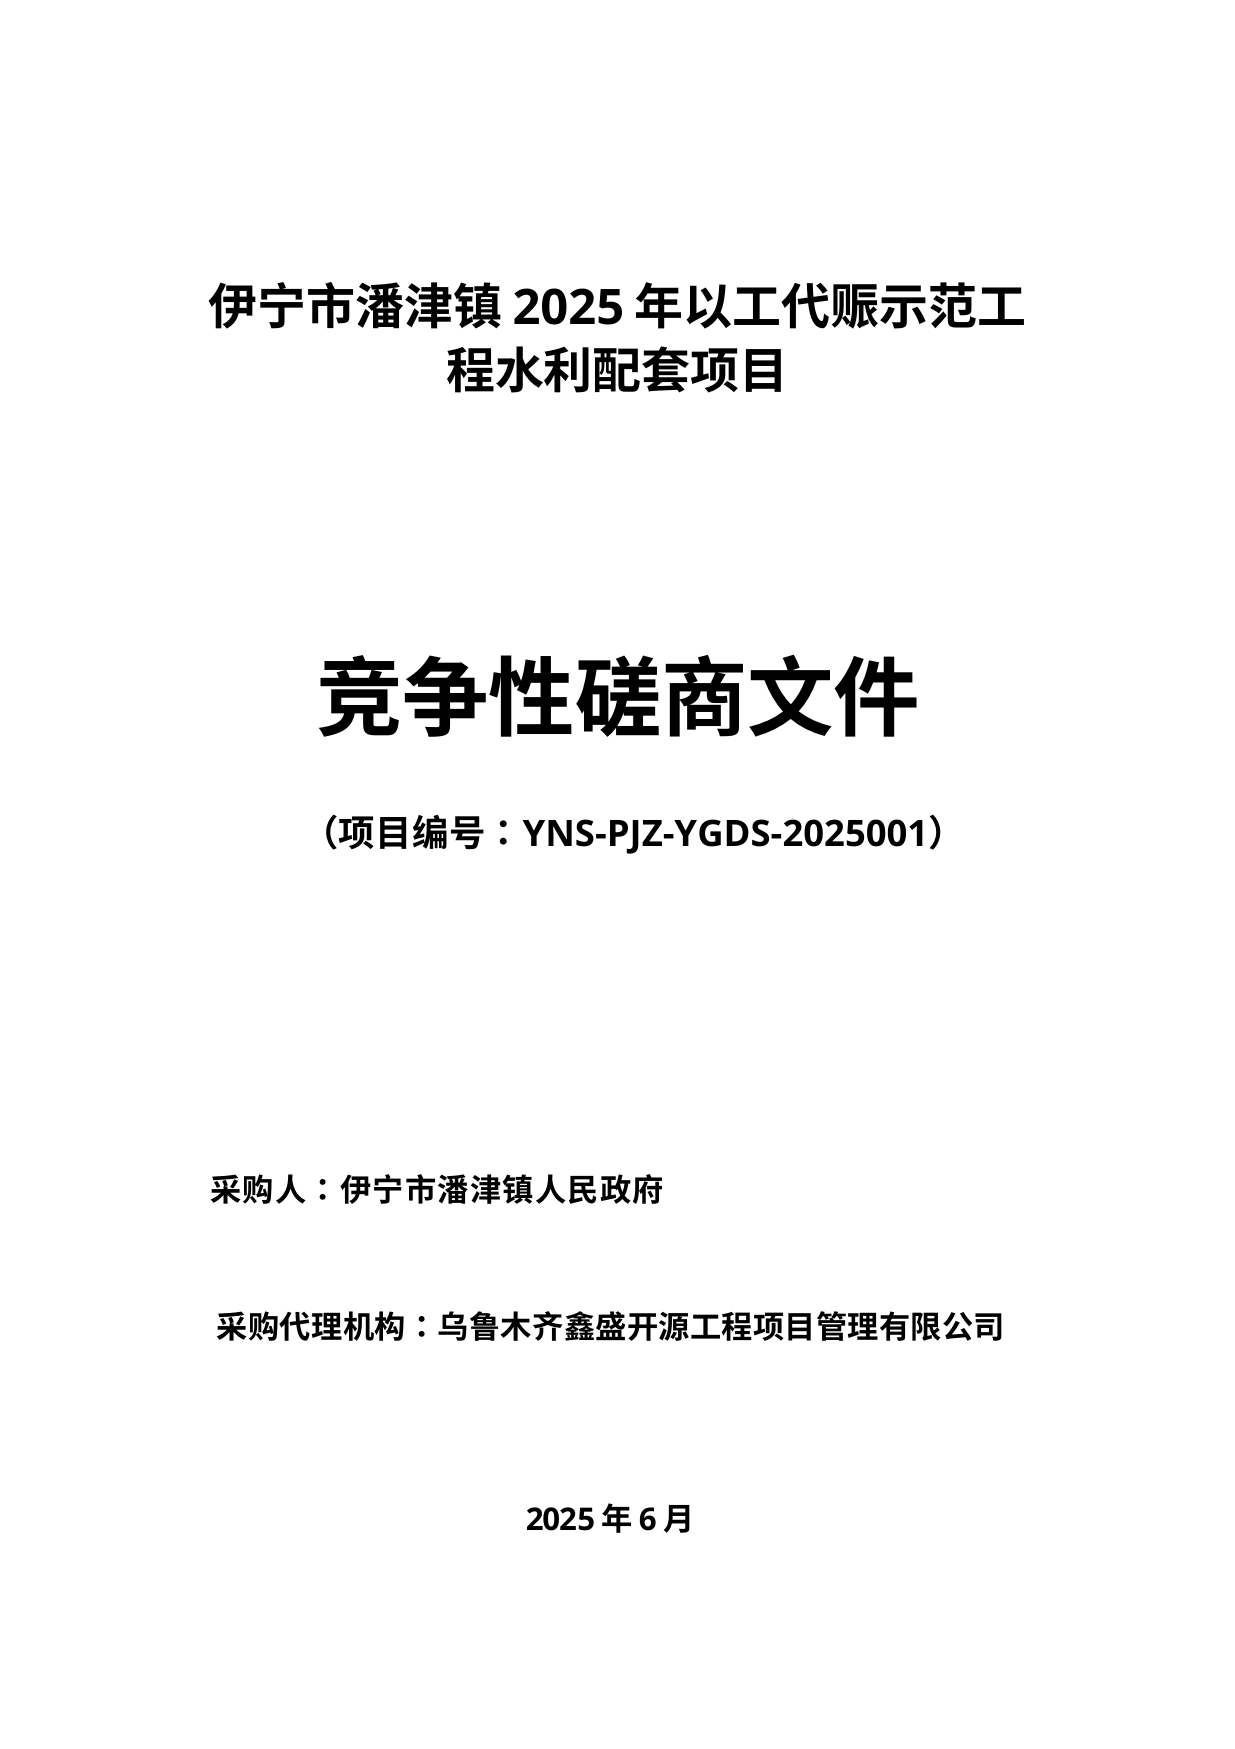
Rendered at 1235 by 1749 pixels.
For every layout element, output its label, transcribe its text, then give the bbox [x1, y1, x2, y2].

text 伊宁市潘津镇2025年以工代赈示范工程水利配套项目 [187, 272, 1047, 403]
text （项目编号：YNS-PJZ-YGDS-2025001） [302, 810, 1047, 856]
text 竞争性磋商文件 [316, 643, 1047, 751]
text 2025年6月 [526, 1499, 1047, 1538]
text 采购人：伊宁市潘津镇人民政府 [210, 1168, 1047, 1209]
text 采购代理机构：乌鲁木齐鑫盛开源工程项目管理有限公司 [217, 1306, 1047, 1347]
